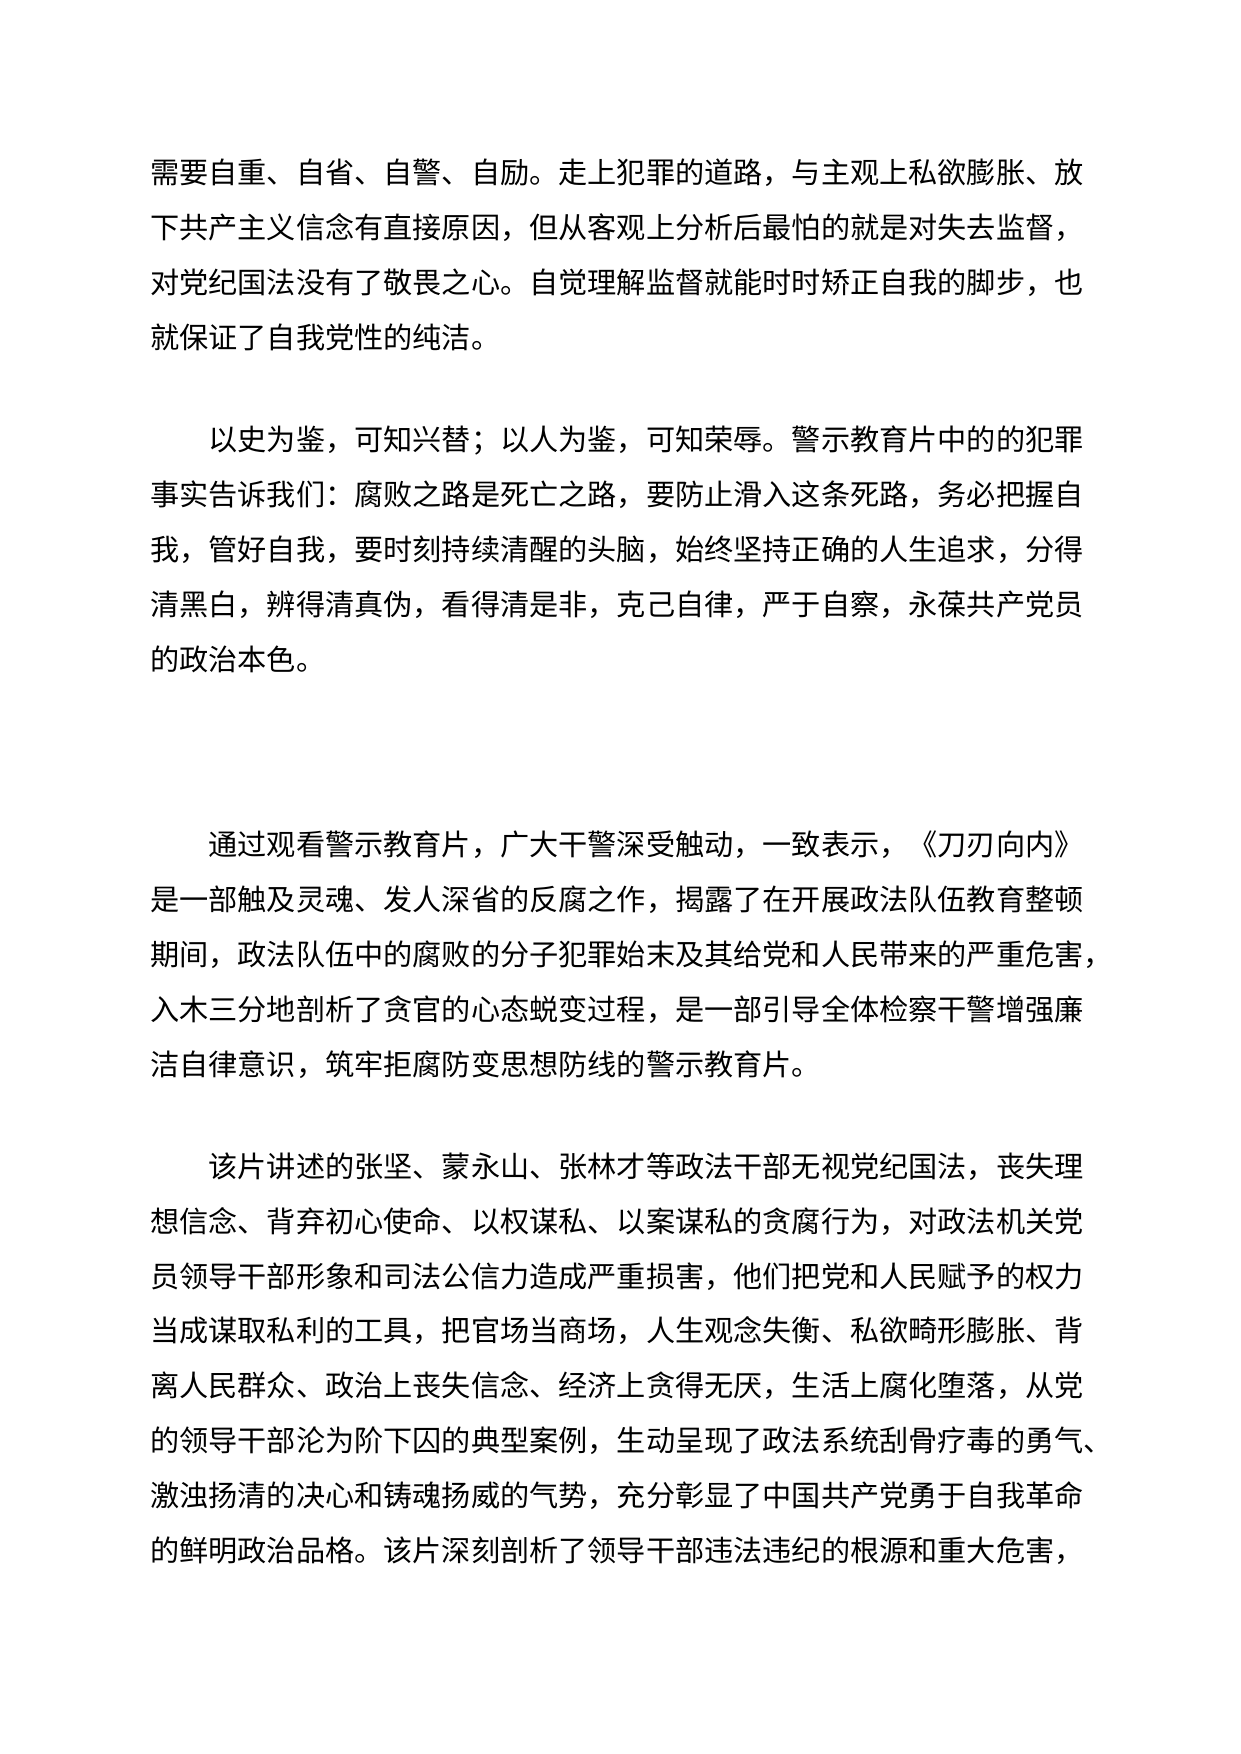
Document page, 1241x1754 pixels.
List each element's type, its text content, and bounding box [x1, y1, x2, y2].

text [150, 1143, 1090, 1570]
text 通过观看警示教育片，广大干警深受触动，一致表示，《刀刃向内》是一部触及灵魂、发人深省的反腐之作，揭露了在开展政法队伍教育整顿期间，政法队伍中的腐败的分子犯罪始末及其给党和人民带来的严重危害，入木三分地剖析了贪官的心态蜕变过程，是一部引导全体检察干警增强廉洁自律意识，筑牢拒腐防变思想防线的警示教育片。 [150, 822, 1090, 1084]
text 以史为鉴，可知兴替；以人为鉴，可知荣辱。警示教育片中的的犯罪事实告诉我们：腐败之路是死亡之路，要防止滑入这条死路，务必把握自我，管好自我，要时刻持续清醒的头脑，始终坚持正确的人生追求，分得清黑白，辨得清真伪，看得清是非，克己自律，严于自察，永葆共产党员的政治本色。 [150, 416, 1090, 678]
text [150, 150, 1090, 357]
